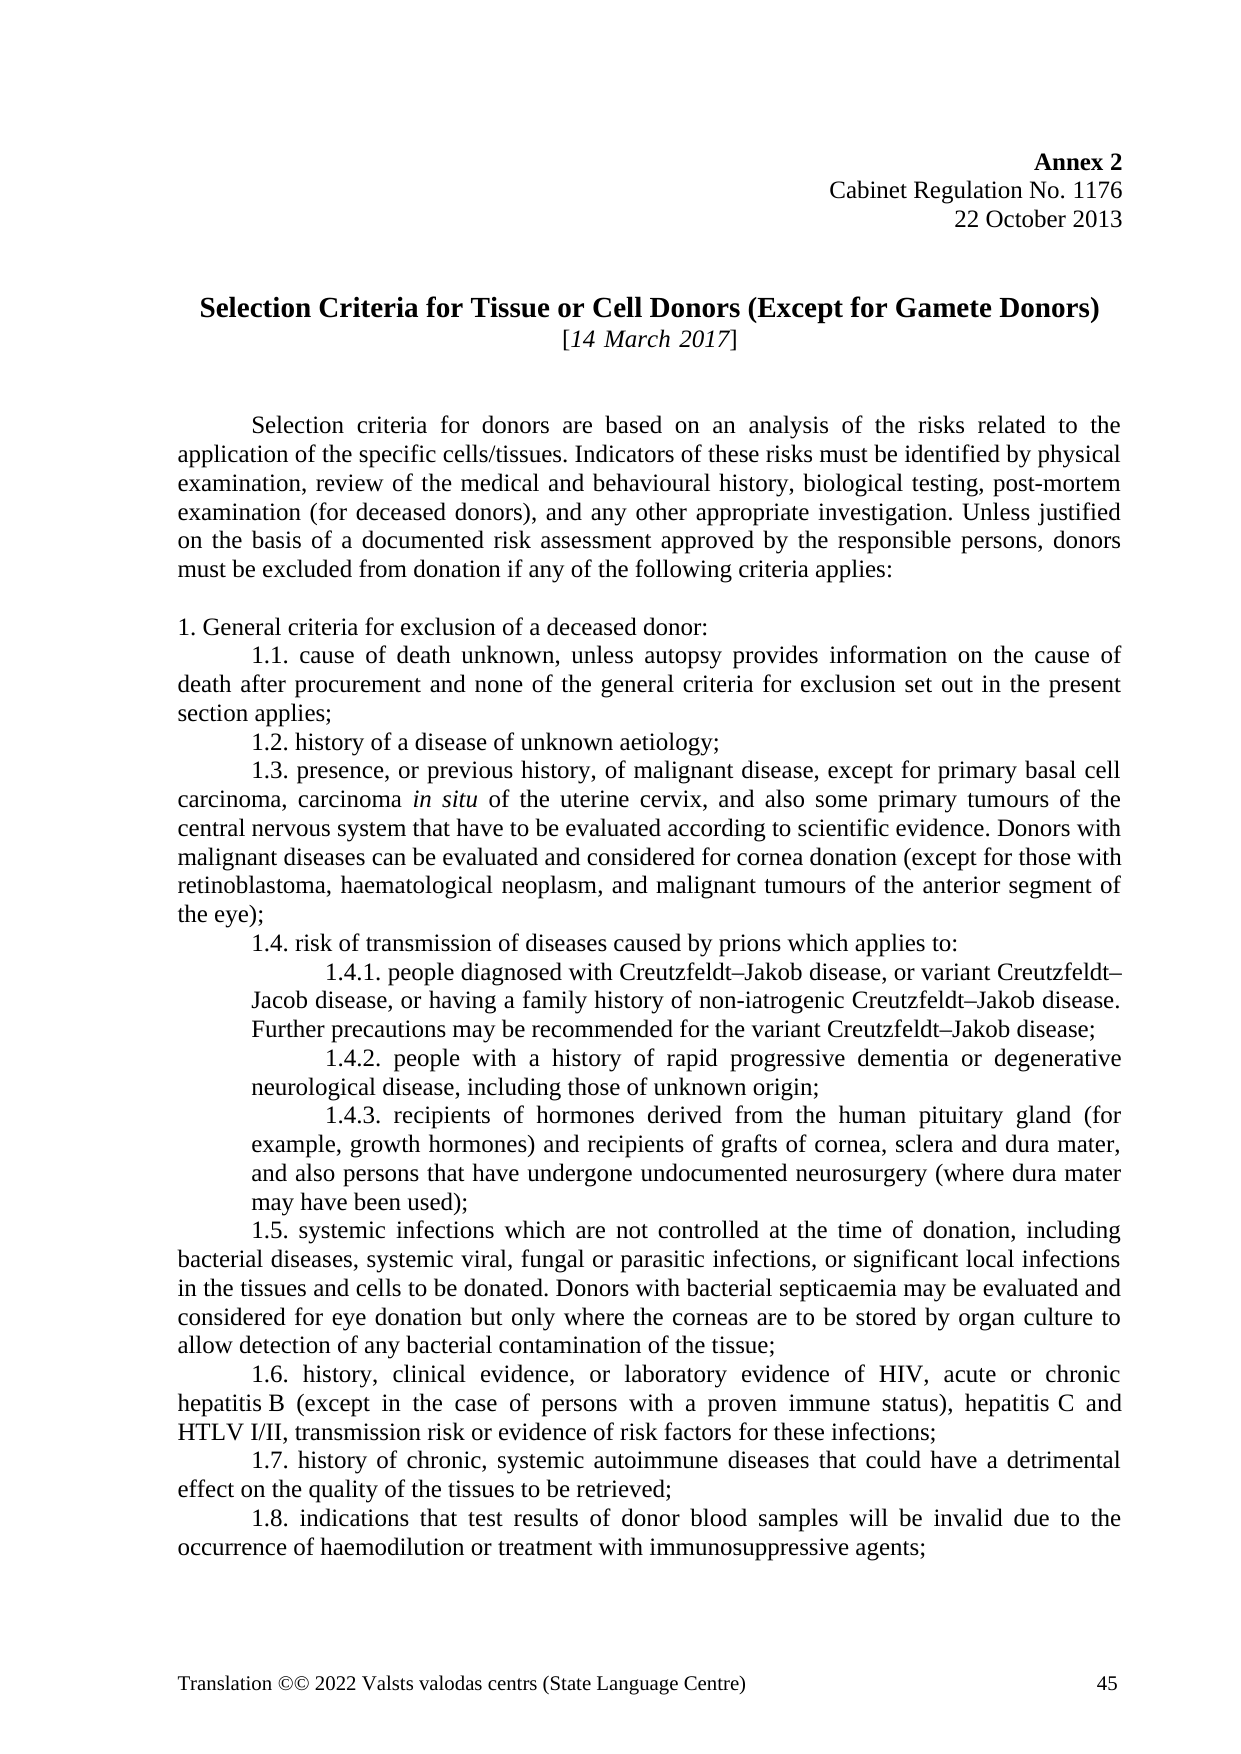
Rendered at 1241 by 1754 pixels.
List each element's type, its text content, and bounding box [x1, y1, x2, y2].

text 1.6. history, clinical evidence, or laboratory evidence of HIV, acute or chronic hepatitis B (except in the case of persons with a proven immune status), hepatitis C and HTLV I/II, transmission risk or evidence of risk factors for these infections; [177, 1359, 1122, 1445]
text 1. General criteria for exclusion of a deceased donor: [177, 612, 1122, 640]
text 1.4.1. people diagnosed with Creutzfeldt–Jakob disease, or variant Creutzfeldt–Jacob disease, or having a family history of non-iatrogenic Creutzfeldt–Jakob disease. Further precautions may be recommended for the variant Creutzfeldt–Jakob disease; [251, 957, 1122, 1043]
text Selection Criteria for Tissue or Cell Donors (Except for Gamete Donors) [177, 291, 1122, 324]
text [14 March 2017] [177, 324, 1122, 353]
text 22 October 2013 [177, 204, 1122, 233]
text 1.7. history of chronic, systemic autoimmune diseases that could have a detrimental effect on the quality of the tissues to be retrieved; [177, 1445, 1122, 1503]
text 1.3. presence, or previous history, of malignant disease, except for primary basal cell carcinoma, carcinoma in situ of the uterine cervix, and also some primary tumours of the central nervous system that have to be evaluated according to scientific evidence. Donors with malignant diseases can be evaluated and considered for cornea donation (except for those with retinoblastoma, haematological neoplasm, and malignant tumours of the anterior segment of the eye); [177, 755, 1122, 928]
text Annex 2 [177, 147, 1122, 176]
text 1.8. indications that test results of donor blood samples will be invalid due to the occurrence of haemodilution or treatment with immunosuppressive agents; [177, 1503, 1122, 1560]
text 1.4.2. people with a history of rapid progressive dementia or degenerative neurological disease, including those of unknown origin; [251, 1043, 1122, 1100]
text 1.2. history of a disease of unknown aetiology; [177, 727, 1122, 755]
text 1.5. systemic infections which are not controlled at the time of donation, including bacterial diseases, systemic viral, fungal or parasitic infections, or significant local infections in the tissues and cells to be donated. Donors with bacterial septicaemia may be evaluated and considered for eye donation but only where the corneas are to be stored by organ culture to allow detection of any bacterial contamination of the tissue; [177, 1215, 1122, 1359]
text Selection criteria for donors are based on an analysis of the risks related to the application of the specific cells/tissues. Indicators of these risks must be identified by physical examination, review of the medical and behavioural history, biological testing, post-mortem examination (for deceased donors), and any other appropriate investigation. Unless justified on the basis of a documented risk assessment approved by the responsible persons, donors must be excluded from donation if any of the following criteria applies: [177, 410, 1122, 583]
text 1.4.3. recipients of hormones derived from the human pituitary gland (for example, growth hormones) and recipients of grafts of cornea, sclera and dura mater, and also persons that have undergone undocumented neurosurgery (where dura mater may have been used); [251, 1100, 1122, 1215]
text 1.1. cause of death unknown, unless autopsy provides information on the cause of death after procurement and none of the general criteria for exclusion set out in the present section applies; [177, 640, 1122, 727]
text Cabinet Regulation No. 1176 [177, 176, 1122, 204]
text 1.4. risk of transmission of diseases caused by prions which applies to: [177, 928, 1122, 957]
